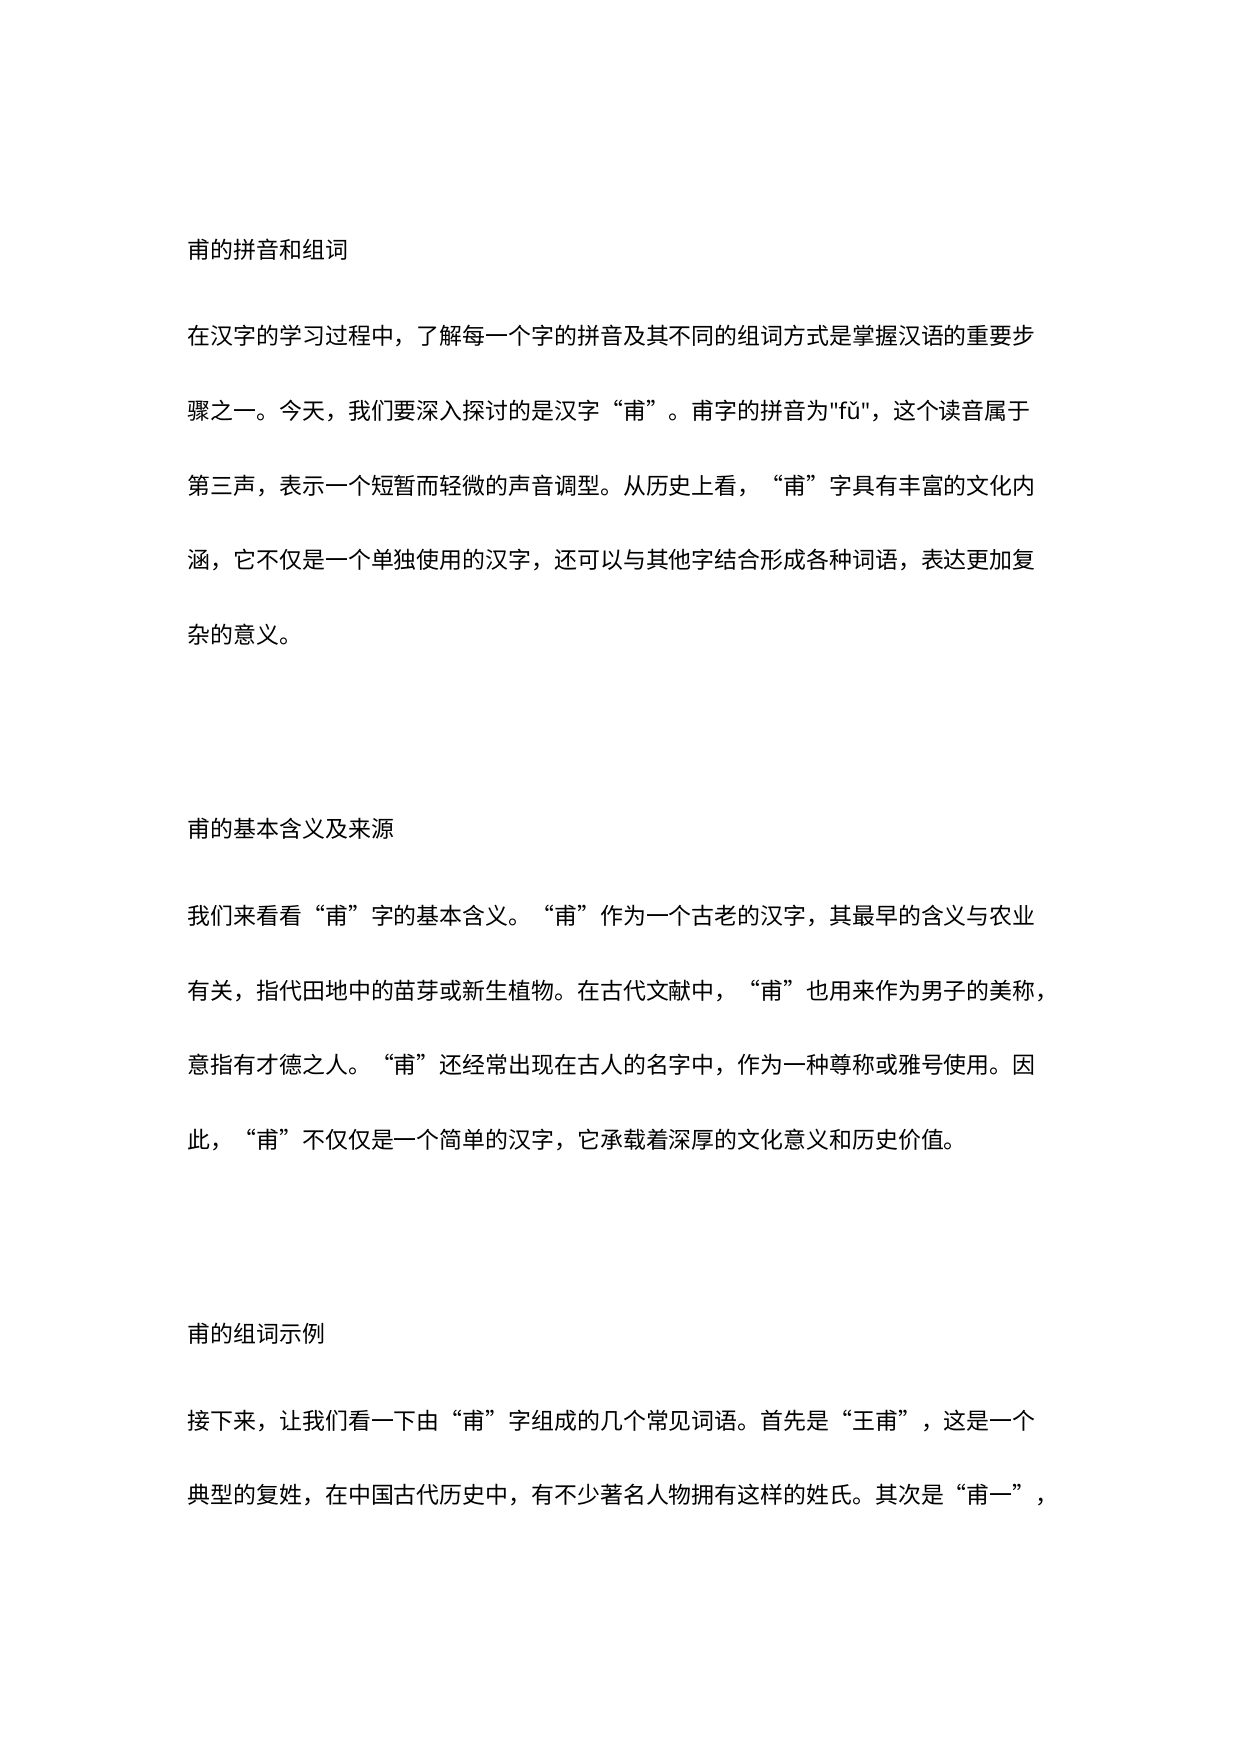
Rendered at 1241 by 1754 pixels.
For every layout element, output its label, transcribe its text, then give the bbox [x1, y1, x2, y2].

text 甫的组词示例 [187, 1300, 1053, 1365]
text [187, 1387, 1053, 1527]
text 在汉字的学习过程中，了解每一个字的拼音及其不同的组词方式是掌握汉语的重要步骤之一。今天，我们要深入探讨的是汉字“甫”。甫字的拼音为"fǔ"，这个读音属于第三声，表示一个短暂而轻微的声音调型。从历史上看，“甫”字具有丰富的文化内涵，它不仅是一个单独使用的汉字，还可以与其他字结合形成各种词语，表达更加复杂的意义。 [187, 302, 1053, 666]
text 甫的基本含义及来源 [187, 795, 1053, 860]
text 我们来看看“甫”字的基本含义。“甫”作为一个古老的汉字，其最早的含义与农业有关，指代田地中的苗芽或新生植物。在古代文献中，“甫”也用来作为男子的美称，意指有才德之人。“甫”还经常出现在古人的名字中，作为一种尊称或雅号使用。因此，“甫”不仅仅是一个简单的汉字，它承载着深厚的文化意义和历史价值。 [187, 882, 1053, 1171]
text 甫的拼音和组词 [187, 216, 1053, 281]
